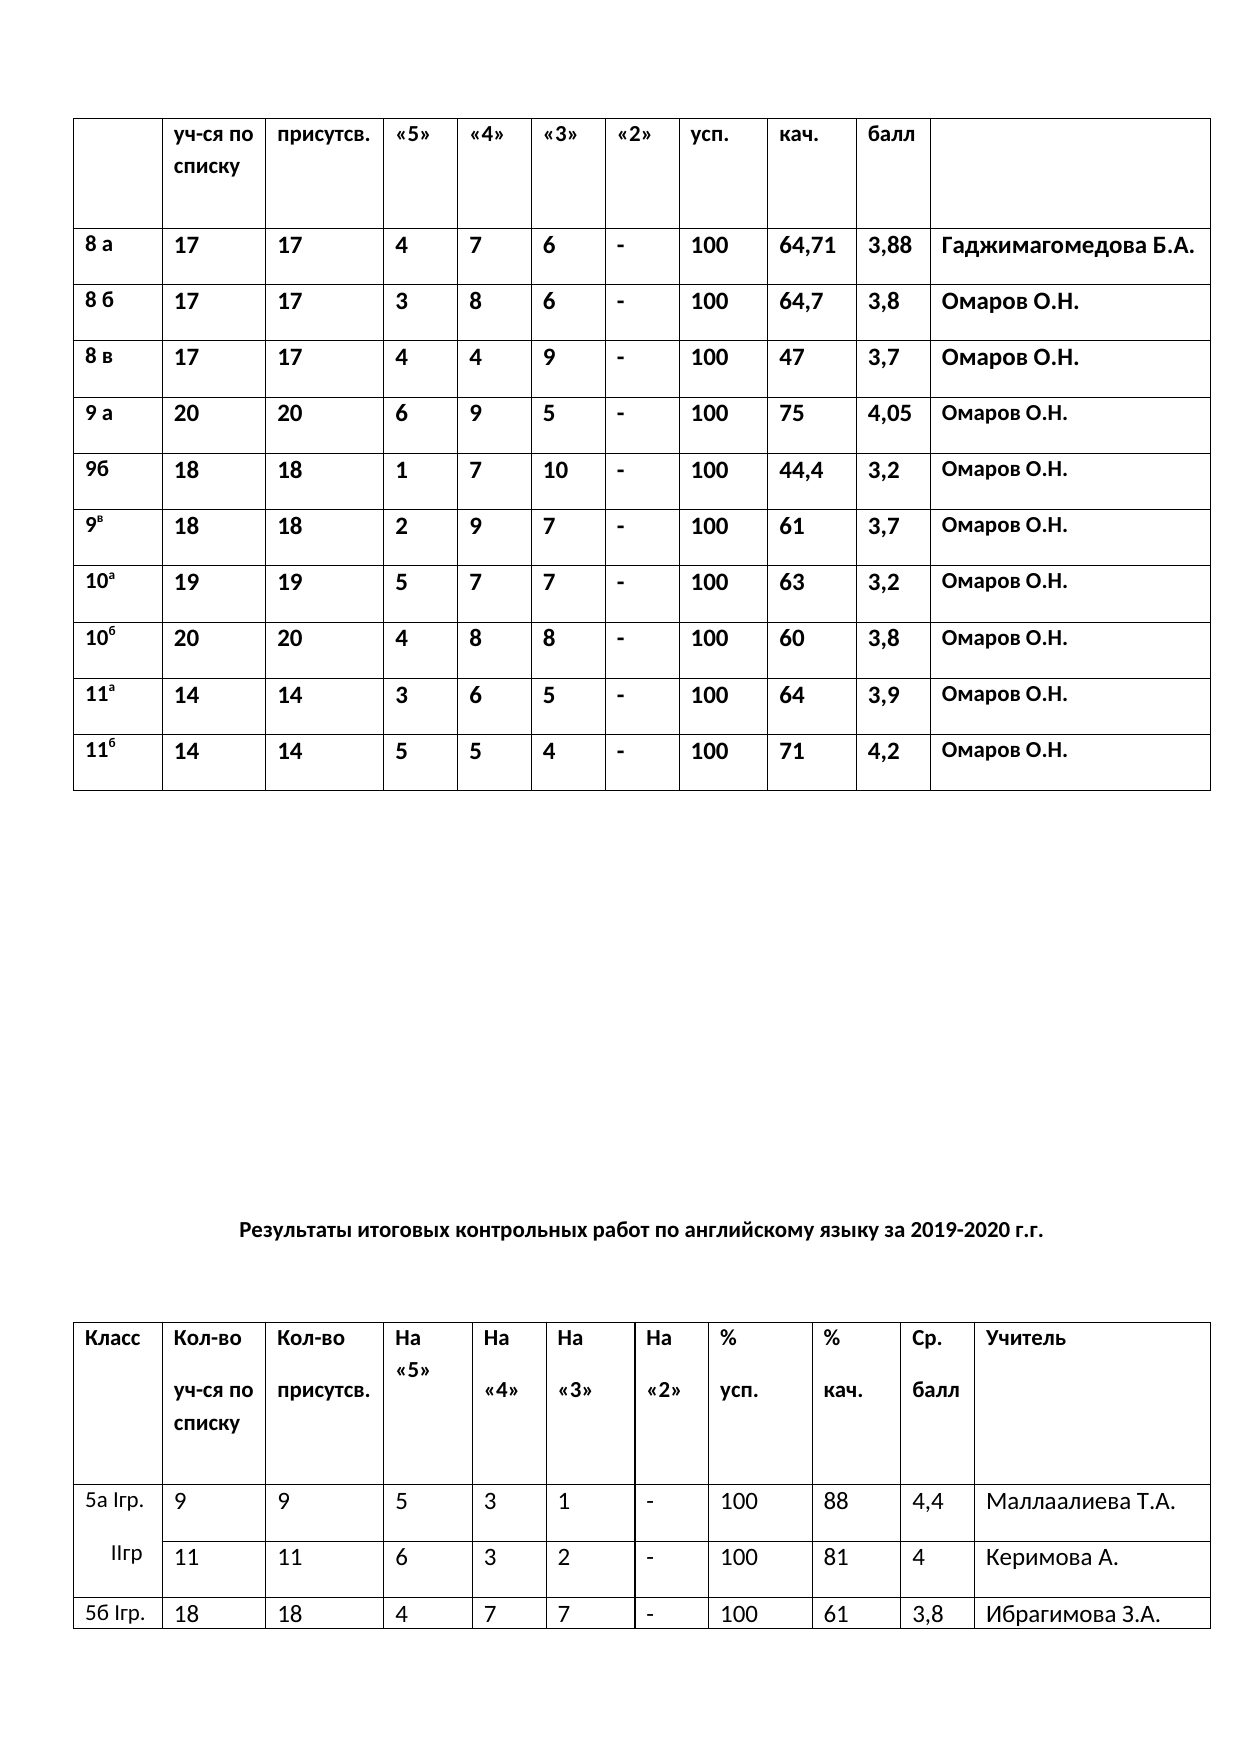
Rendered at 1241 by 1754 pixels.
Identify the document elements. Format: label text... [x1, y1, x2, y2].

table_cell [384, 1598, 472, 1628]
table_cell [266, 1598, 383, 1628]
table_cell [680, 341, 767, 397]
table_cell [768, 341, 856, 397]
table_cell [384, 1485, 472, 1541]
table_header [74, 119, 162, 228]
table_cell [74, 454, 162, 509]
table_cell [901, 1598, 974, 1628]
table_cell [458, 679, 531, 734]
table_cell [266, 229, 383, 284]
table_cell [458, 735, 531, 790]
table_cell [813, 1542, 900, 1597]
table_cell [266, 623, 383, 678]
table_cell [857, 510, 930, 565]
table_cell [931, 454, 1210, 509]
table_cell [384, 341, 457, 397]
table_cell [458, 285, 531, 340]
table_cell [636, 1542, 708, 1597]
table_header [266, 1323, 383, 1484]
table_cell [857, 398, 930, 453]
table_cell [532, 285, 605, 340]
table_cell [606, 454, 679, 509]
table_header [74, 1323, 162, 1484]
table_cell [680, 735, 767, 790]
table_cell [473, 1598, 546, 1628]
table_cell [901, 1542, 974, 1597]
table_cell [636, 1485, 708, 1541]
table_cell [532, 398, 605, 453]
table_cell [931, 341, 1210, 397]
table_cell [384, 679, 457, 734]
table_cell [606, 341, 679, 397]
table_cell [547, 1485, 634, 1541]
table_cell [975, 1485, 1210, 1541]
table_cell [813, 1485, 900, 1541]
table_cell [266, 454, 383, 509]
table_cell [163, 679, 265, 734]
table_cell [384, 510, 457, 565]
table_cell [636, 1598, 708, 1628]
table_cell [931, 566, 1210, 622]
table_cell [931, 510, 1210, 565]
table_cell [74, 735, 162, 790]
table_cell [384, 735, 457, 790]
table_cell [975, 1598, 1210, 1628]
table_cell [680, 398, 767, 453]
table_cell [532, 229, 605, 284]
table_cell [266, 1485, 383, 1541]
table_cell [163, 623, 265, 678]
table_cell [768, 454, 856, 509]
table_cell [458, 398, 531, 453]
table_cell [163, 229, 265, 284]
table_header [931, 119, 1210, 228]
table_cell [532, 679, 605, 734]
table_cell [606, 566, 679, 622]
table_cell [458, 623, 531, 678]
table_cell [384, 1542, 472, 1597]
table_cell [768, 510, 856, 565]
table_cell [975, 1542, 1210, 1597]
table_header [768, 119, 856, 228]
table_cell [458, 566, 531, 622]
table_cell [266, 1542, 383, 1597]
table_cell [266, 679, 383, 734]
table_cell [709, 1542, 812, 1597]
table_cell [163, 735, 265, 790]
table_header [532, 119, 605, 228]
text Результаты итоговых контрольных работ по английскому языку за 2019-2020 г.г. [177, 1216, 1152, 1243]
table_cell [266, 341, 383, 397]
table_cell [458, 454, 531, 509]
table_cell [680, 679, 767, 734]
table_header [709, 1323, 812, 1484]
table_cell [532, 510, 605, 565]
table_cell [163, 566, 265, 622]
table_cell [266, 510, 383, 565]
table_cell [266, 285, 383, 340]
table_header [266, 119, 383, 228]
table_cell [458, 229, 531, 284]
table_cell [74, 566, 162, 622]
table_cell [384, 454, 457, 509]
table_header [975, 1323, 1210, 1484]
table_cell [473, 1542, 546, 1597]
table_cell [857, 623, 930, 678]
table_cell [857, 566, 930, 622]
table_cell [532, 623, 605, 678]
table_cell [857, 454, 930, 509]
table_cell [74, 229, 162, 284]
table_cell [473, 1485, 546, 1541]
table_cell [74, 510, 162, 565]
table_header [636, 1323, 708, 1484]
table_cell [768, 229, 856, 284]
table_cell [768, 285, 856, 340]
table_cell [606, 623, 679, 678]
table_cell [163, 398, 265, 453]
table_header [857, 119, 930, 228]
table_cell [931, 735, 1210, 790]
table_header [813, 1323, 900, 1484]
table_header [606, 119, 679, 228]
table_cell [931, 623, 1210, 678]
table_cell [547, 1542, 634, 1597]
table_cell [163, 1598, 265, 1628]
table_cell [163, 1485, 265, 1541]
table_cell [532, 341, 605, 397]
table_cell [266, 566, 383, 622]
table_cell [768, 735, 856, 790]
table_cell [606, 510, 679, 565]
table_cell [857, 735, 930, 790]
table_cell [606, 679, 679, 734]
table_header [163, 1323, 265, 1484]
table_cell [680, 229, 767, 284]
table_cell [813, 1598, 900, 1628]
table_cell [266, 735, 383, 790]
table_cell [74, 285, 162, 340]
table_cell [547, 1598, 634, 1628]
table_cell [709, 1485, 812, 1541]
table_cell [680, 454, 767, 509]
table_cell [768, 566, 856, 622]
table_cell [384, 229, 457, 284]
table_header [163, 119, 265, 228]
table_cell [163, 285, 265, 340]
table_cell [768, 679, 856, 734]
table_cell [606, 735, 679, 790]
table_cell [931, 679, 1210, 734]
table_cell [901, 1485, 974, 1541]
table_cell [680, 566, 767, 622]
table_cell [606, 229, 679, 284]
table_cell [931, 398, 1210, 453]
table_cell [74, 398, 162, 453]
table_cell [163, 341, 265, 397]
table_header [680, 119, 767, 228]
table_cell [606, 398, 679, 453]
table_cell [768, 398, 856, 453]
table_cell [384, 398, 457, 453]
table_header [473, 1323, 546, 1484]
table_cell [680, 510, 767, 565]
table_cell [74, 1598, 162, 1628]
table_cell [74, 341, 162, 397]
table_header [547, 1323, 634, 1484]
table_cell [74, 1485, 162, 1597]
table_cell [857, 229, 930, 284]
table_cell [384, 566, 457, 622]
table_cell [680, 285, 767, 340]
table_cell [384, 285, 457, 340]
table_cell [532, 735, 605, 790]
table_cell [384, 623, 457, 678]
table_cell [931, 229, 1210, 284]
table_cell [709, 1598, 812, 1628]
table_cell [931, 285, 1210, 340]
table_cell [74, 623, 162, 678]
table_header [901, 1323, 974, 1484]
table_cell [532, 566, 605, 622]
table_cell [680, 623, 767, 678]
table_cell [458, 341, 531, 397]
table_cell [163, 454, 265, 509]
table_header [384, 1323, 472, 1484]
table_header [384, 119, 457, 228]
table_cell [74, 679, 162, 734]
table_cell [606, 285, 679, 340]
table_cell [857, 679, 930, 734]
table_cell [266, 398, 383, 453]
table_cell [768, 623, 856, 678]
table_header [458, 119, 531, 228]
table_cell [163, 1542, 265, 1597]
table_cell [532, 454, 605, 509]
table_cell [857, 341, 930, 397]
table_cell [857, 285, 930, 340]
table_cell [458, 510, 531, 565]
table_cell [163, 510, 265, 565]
